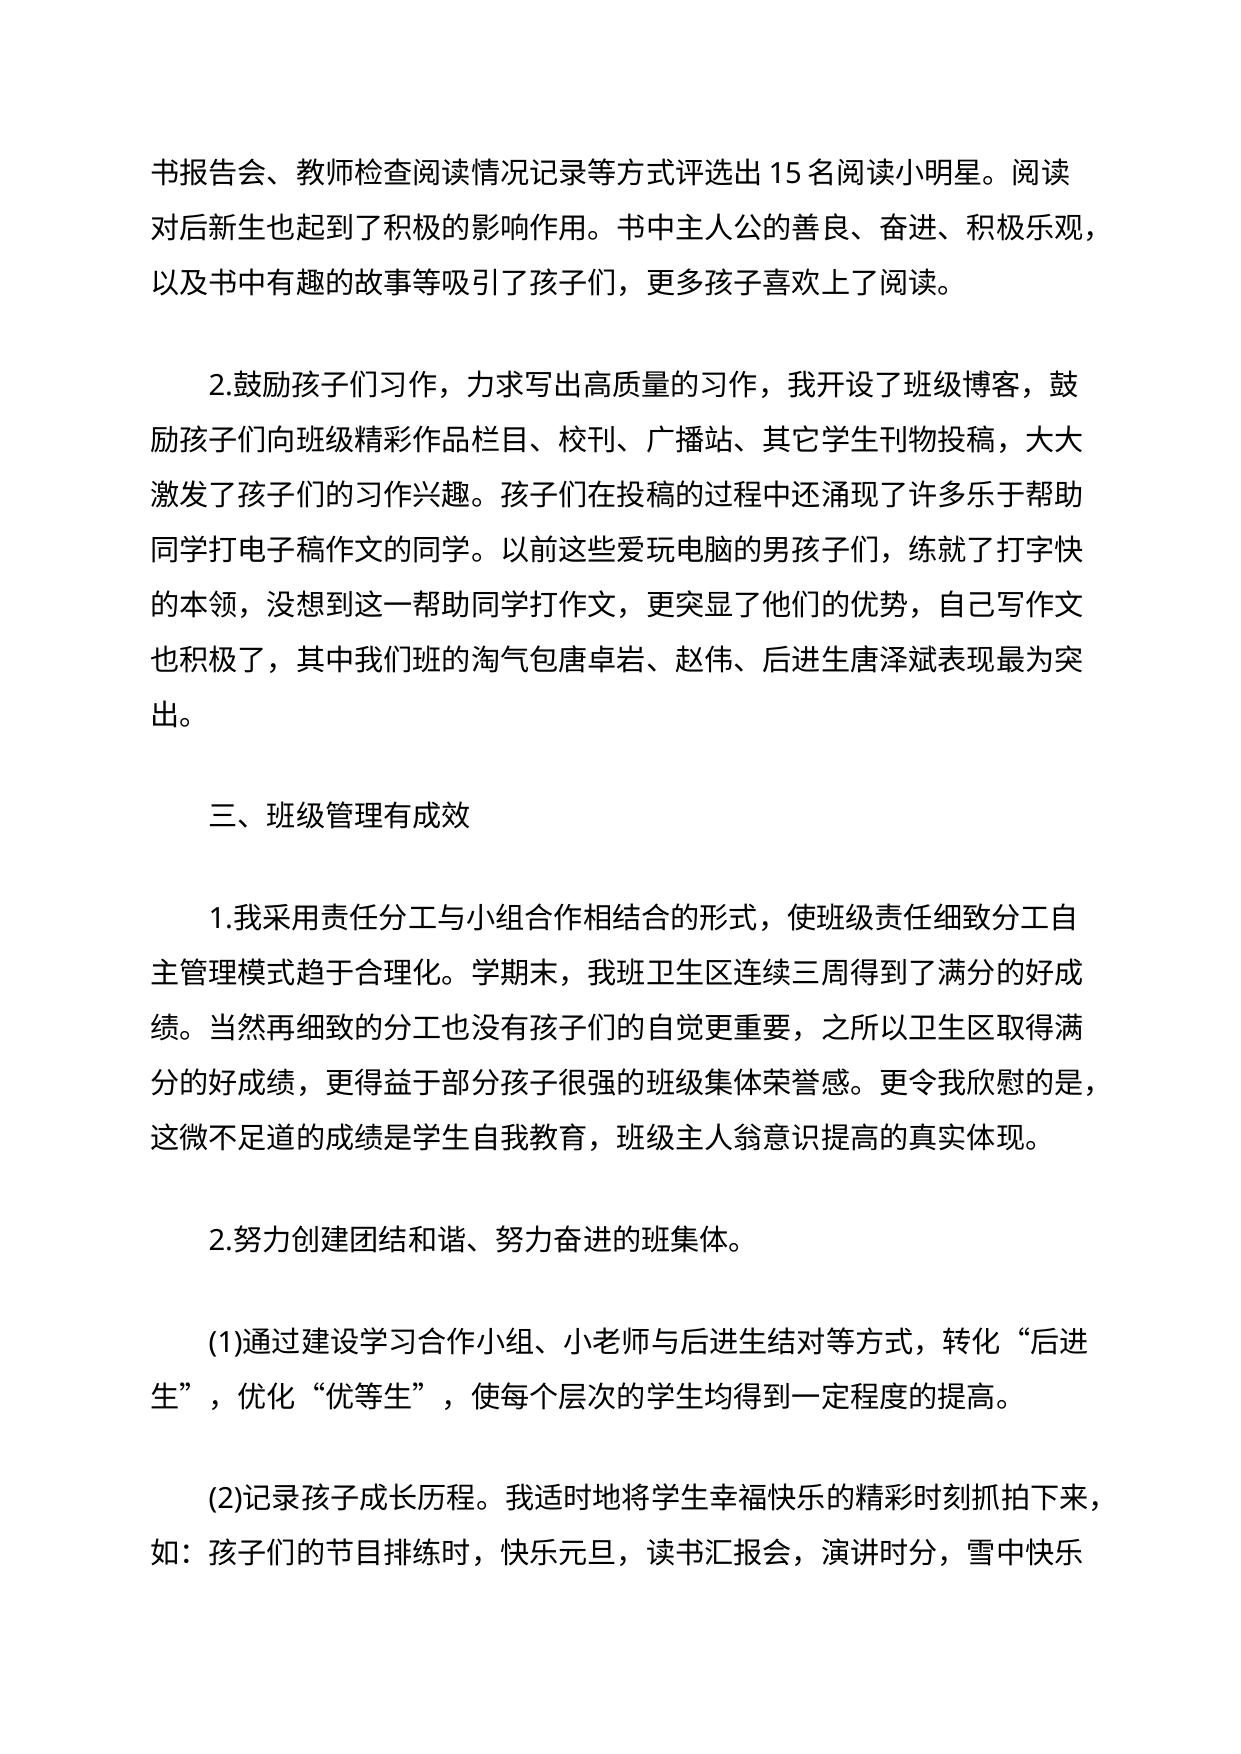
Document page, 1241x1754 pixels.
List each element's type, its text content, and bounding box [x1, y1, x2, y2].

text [150, 150, 1090, 302]
text 1.我采用责任分工与小组合作相结合的形式，使班级责任细致分工自主管理模式趋于合理化。学期末，我班卫生区连续三周得到了满分的好成绩。当然再细致的分工也没有孩子们的自觉更重要，之所以卫生区取得满分的好成绩，更得益于部分孩子很强的班级集体荣誉感。更令我欣慰的是，这微不足道的成绩是学生自我教育，班级主人翁意识提高的真实体现。 [150, 895, 1090, 1157]
text 2.鼓励孩子们习作，力求写出高质量的习作，我开设了班级博客，鼓励孩子们向班级精彩作品栏目、校刊、广播站、其它学生刊物投稿，大大激发了孩子们的习作兴趣。孩子们在投稿的过程中还涌现了许多乐于帮助同学打电子稿作文的同学。以前这些爱玩电脑的男孩子们，练就了打字快的本领，没想到这一帮助同学打作文，更突显了他们的优势，自己写作文也积极了，其中我们班的淘气包唐卓岩、赵伟、后进生唐泽斌表现最为突出。 [150, 362, 1090, 733]
text 三、班级管理有成效 [150, 793, 1090, 835]
text 2.努力创建团结和谐、努力奋进的班集体。 [150, 1216, 1090, 1258]
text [150, 1475, 1090, 1572]
text (1)通过建设学习合作小组、小老师与后进生结对等方式，转化“后进生”，优化“优等生”，使每个层次的学生均得到一定程度的提高。 [150, 1318, 1090, 1415]
